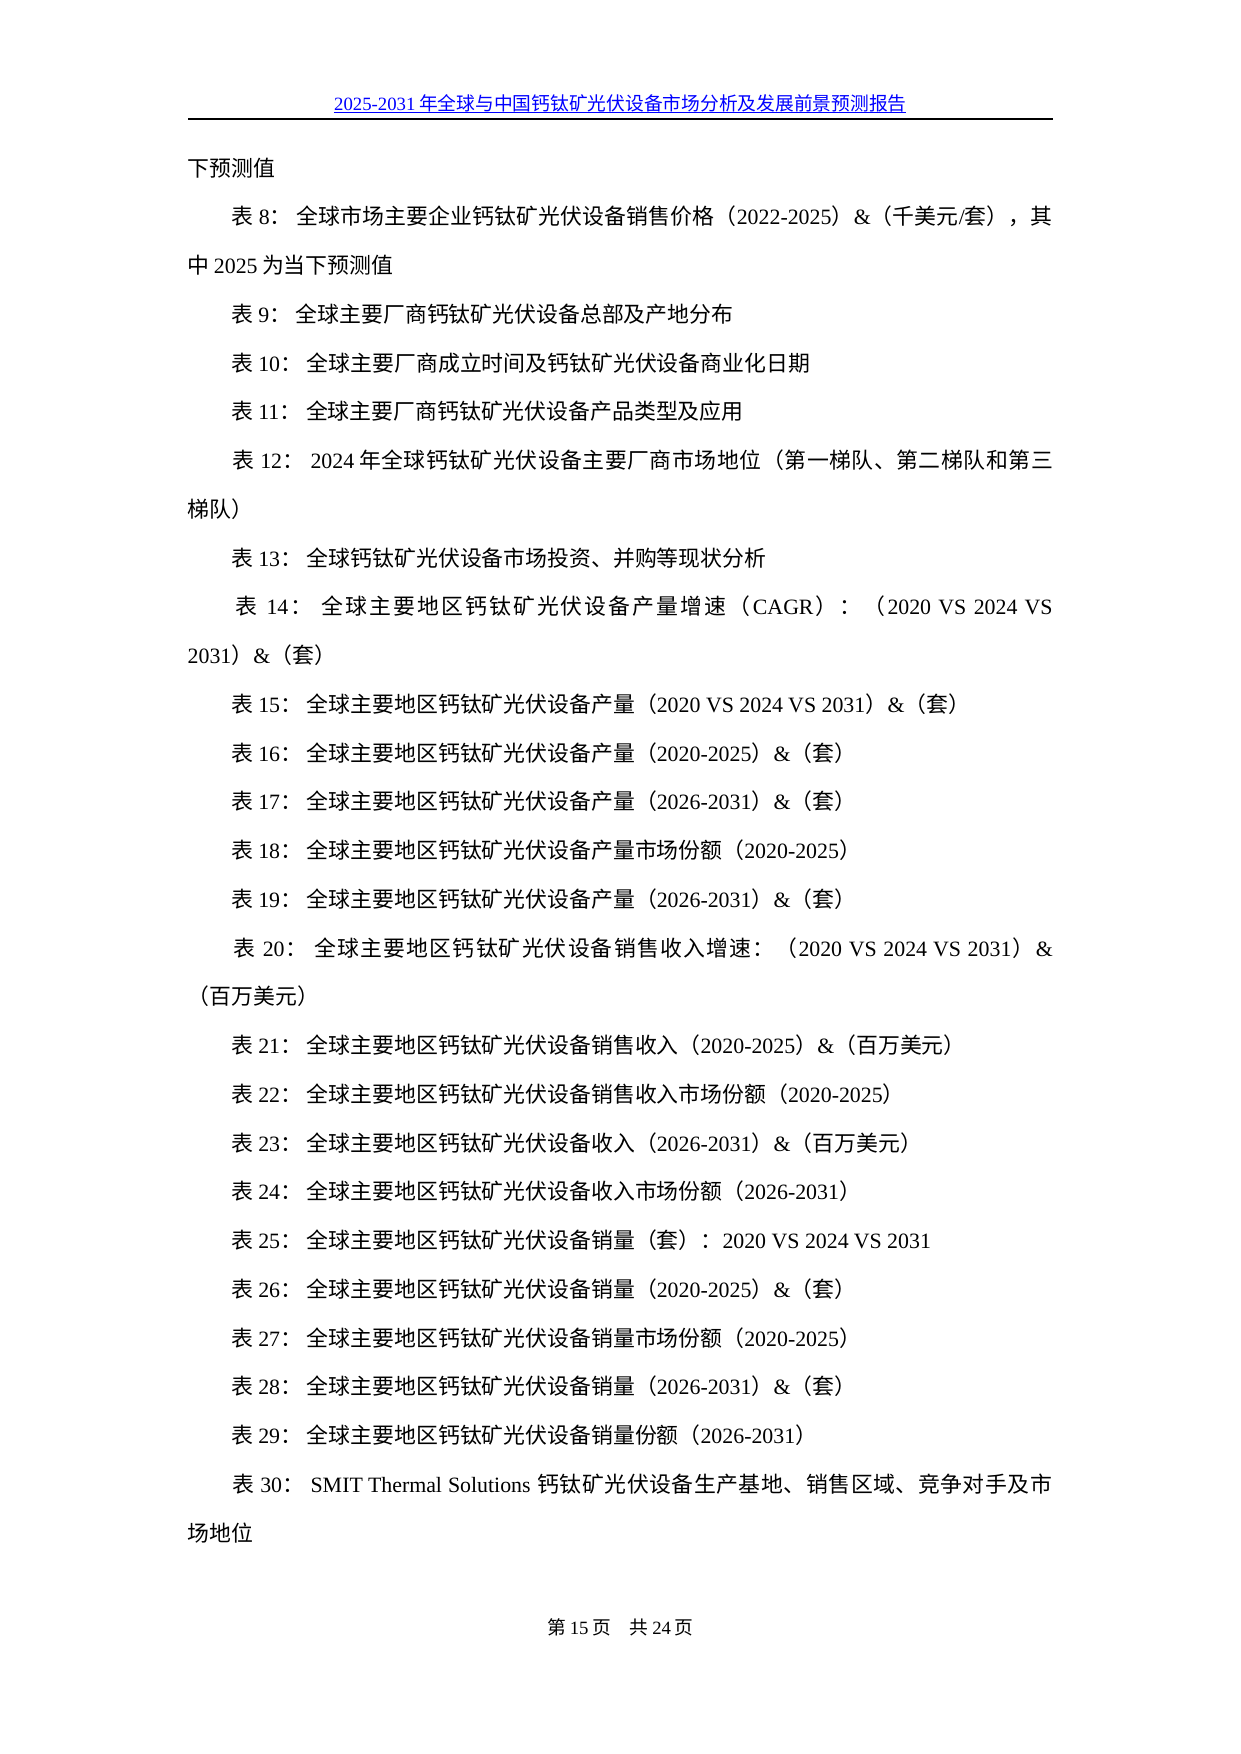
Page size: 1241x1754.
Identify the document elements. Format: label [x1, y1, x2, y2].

text [187, 150, 1053, 1548]
